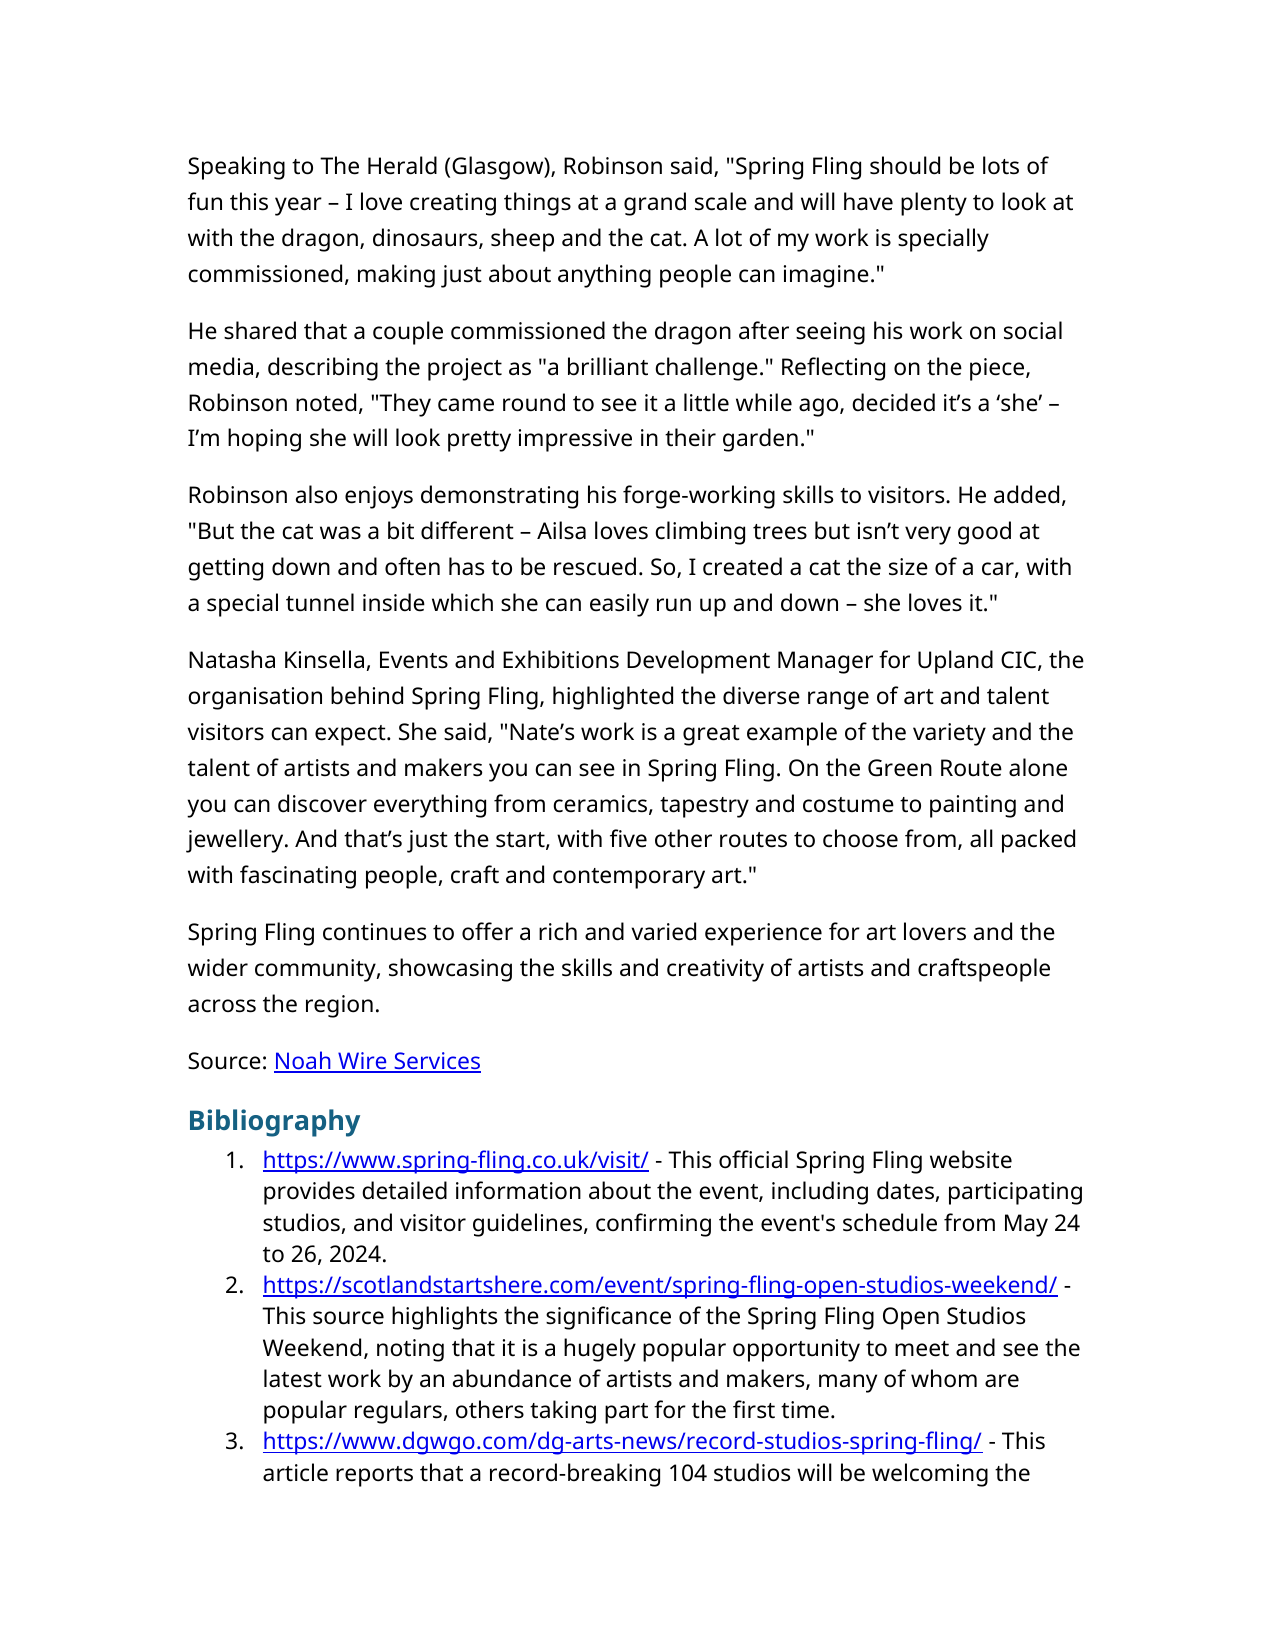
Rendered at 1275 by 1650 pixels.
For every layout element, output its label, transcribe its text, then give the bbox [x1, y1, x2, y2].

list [225, 1425, 1087, 1488]
text Speaking to The Herald (Glasgow), Robinson said, "Spring Fling should be lots of fun this year – I love creating things at a grand scale and will have plenty to look at with the dragon, dinosaurs, sheep and the cat. A lot of my work is specially commissioned, making just about anything people can imagine." [187, 150, 1087, 289]
list https://www.spring-fling.co.uk/visit/ - This official Spring Fling website provides detailed information about the event, including dates, participating studios, and visitor guidelines, confirming the event's schedule from May 24 to 26, 2024. [225, 1144, 1087, 1269]
list https://scotlandstartshere.com/event/spring-fling-open-studios-weekend/ - This source highlights the significance of the Spring Fling Open Studios Weekend, noting that it is a hugely popular opportunity to meet and see the latest work by an abundance of artists and makers, many of whom are popular regulars, others taking part for the first time. [225, 1269, 1087, 1425]
text Source: Noah Wire Services [187, 1045, 1087, 1076]
subtitle Bibliography [187, 1102, 1087, 1138]
text Spring Fling continues to offer a rich and varied experience for art lovers and the wider community, showcasing the skills and creativity of artists and craftspeople across the region. [187, 916, 1087, 1019]
text Robinson also enjoys demonstrating his forge-working skills to visitors. He added, "But the cat was a bit different – Ailsa loves climbing trees but isn’t very good at getting down and often has to be rescued. So, I created a cat the size of a car, with a special tunnel inside which she can easily run up and down – she loves it." [187, 479, 1087, 618]
text He shared that a couple commissioned the dragon after seeing his work on social media, describing the project as "a brilliant challenge." Reflecting on the piece, Robinson noted, "They came round to see it a little while ago, decided it’s a ‘she’ – I’m hoping she will look pretty impressive in their garden." [187, 314, 1087, 454]
text Natasha Kinsella, Events and Exhibitions Development Manager for Upland CIC, the organisation behind Spring Fling, highlighted the diverse range of art and talent visitors can expect. She said, "Nate’s work is a great example of the variety and the talent of artists and makers you can see in Spring Fling. On the Green Route alone you can discover everything from ceramics, tapestry and costume to painting and jewellery. And that’s just the start, with five other routes to choose from, all packed with fascinating people, craft and contemporary art." [187, 644, 1087, 891]
